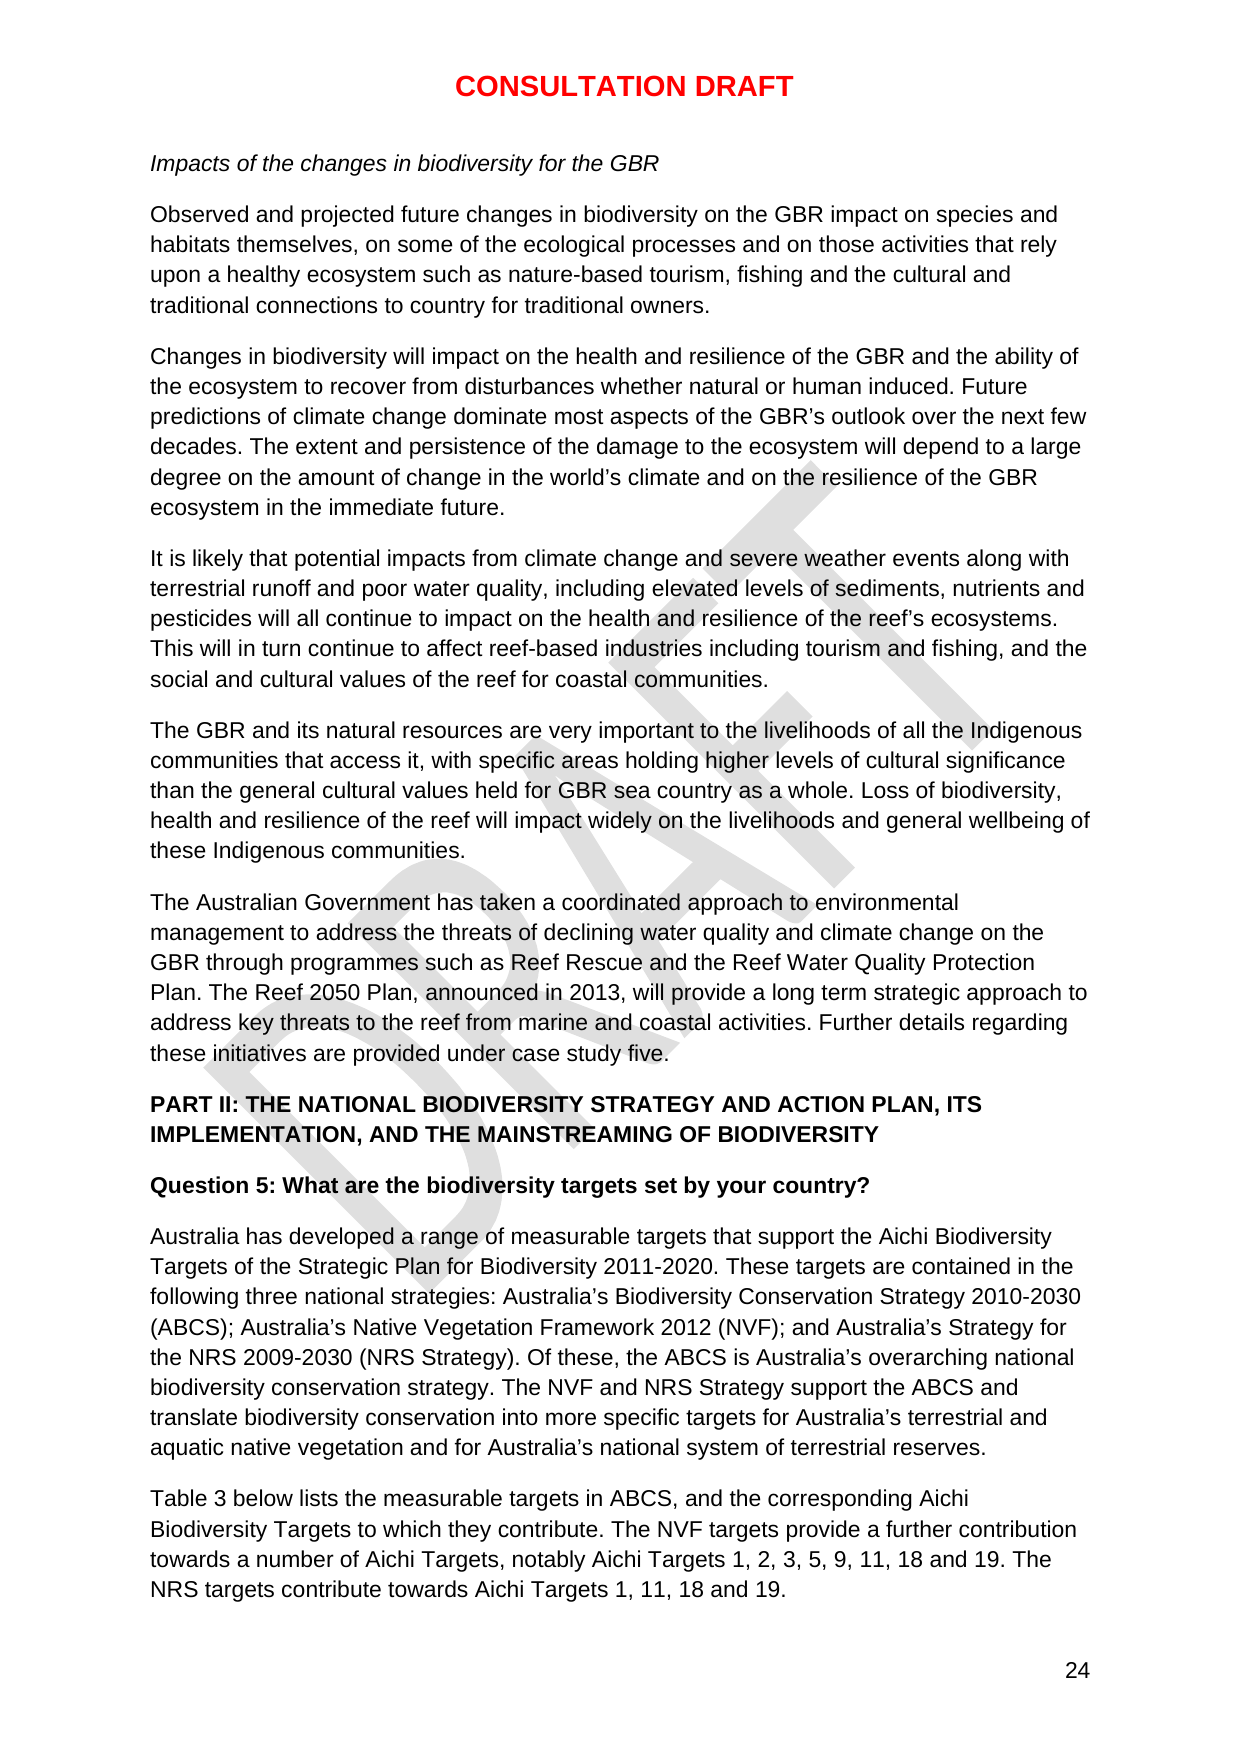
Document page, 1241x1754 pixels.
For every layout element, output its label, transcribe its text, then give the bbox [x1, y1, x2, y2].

text Australia has developed a range of measurable targets that support the Aichi Biodiversity Targets of the Strategic Plan for Biodiversity 2011-2020. These targets are contained in the following three national strategies: Australia’s Biodiversity Conservation Strategy 2010-2030 (ABCS); Australia’s Native Vegetation Framework 2012 (NVF); and Australia’s Strategy for the NRS 2009-2030 (NRS Strategy). Of these, the ABCS is Australia’s overarching national biodiversity conservation strategy. The NVF and NRS Strategy support the ABCS and translate biodiversity conservation into more specific targets for Australia’s terrestrial and aquatic native vegetation and for Australia’s national system of terrestrial reserves. [150, 1223, 1090, 1461]
subtitle Part II: The national biodiversity strategy and action plan, its implementation, and the mainstreaming of biodiversity [150, 1091, 1090, 1147]
subtitle Impacts of the changes in biodiversity for the GBR [150, 150, 1090, 176]
text The GBR and its natural resources are very important to the livelihoods of all the Indigenous communities that access it, with specific areas holding higher levels of cultural significance than the general cultural values held for GBR sea country as a whole. Loss of biodiversity, health and resilience of the reef will impact widely on the livelihoods and general wellbeing of these Indigenous communities. [150, 717, 1090, 864]
text It is likely that potential impacts from climate change and severe weather events along with terrestrial runoff and poor water quality, including elevated levels of sediments, nutrients and pesticides will all continue to impact on the health and resilience of the reef’s ecosystems. This will in turn continue to affect reef-based industries including tourism and fishing, and the social and cultural values of the reef for coastal communities. [150, 545, 1090, 692]
text Table 3 below lists the measurable targets in ABCS, and the corresponding Aichi Biodiversity Targets to which they contribute. The NVF targets provide a further contribution towards a number of Aichi Targets, notably Aichi Targets 1, 2, 3, 5, 9, 11, 18 and 19. The NRS targets contribute towards Aichi Targets 1, 11, 18 and 19. [150, 1485, 1090, 1602]
text The Australian Government has taken a coordinated approach to environmental management to address the threats of declining water quality and climate change on the GBR through programmes such as Reef Rescue and the Reef Water Quality Protection Plan. The Reef 2050 Plan, announced in 2013, will provide a long term strategic approach to address key threats to the reef from marine and coastal activities. Further details regarding these initiatives are provided under case study five. [150, 888, 1090, 1066]
subtitle Question 5: What are the biodiversity targets set by your country? [150, 1172, 1090, 1198]
text Changes in biodiversity will impact on the health and resilience of the GBR and the ability of the ecosystem to recover from disturbances whether natural or human induced. Future predictions of climate change dominate most aspects of the GBR’s outlook over the next few decades. The extent and persistence of the damage to the ecosystem will depend to a large degree on the amount of change in the world’s climate and on the resilience of the GBR ecosystem in the immediate future. [150, 343, 1090, 520]
text Observed and projected future changes in biodiversity on the GBR impact on species and habitats themselves, on some of the ecological processes and on those activities that rely upon a healthy ecosystem such as nature-based tourism, fishing and the cultural and traditional connections to country for traditional owners. [150, 201, 1090, 318]
